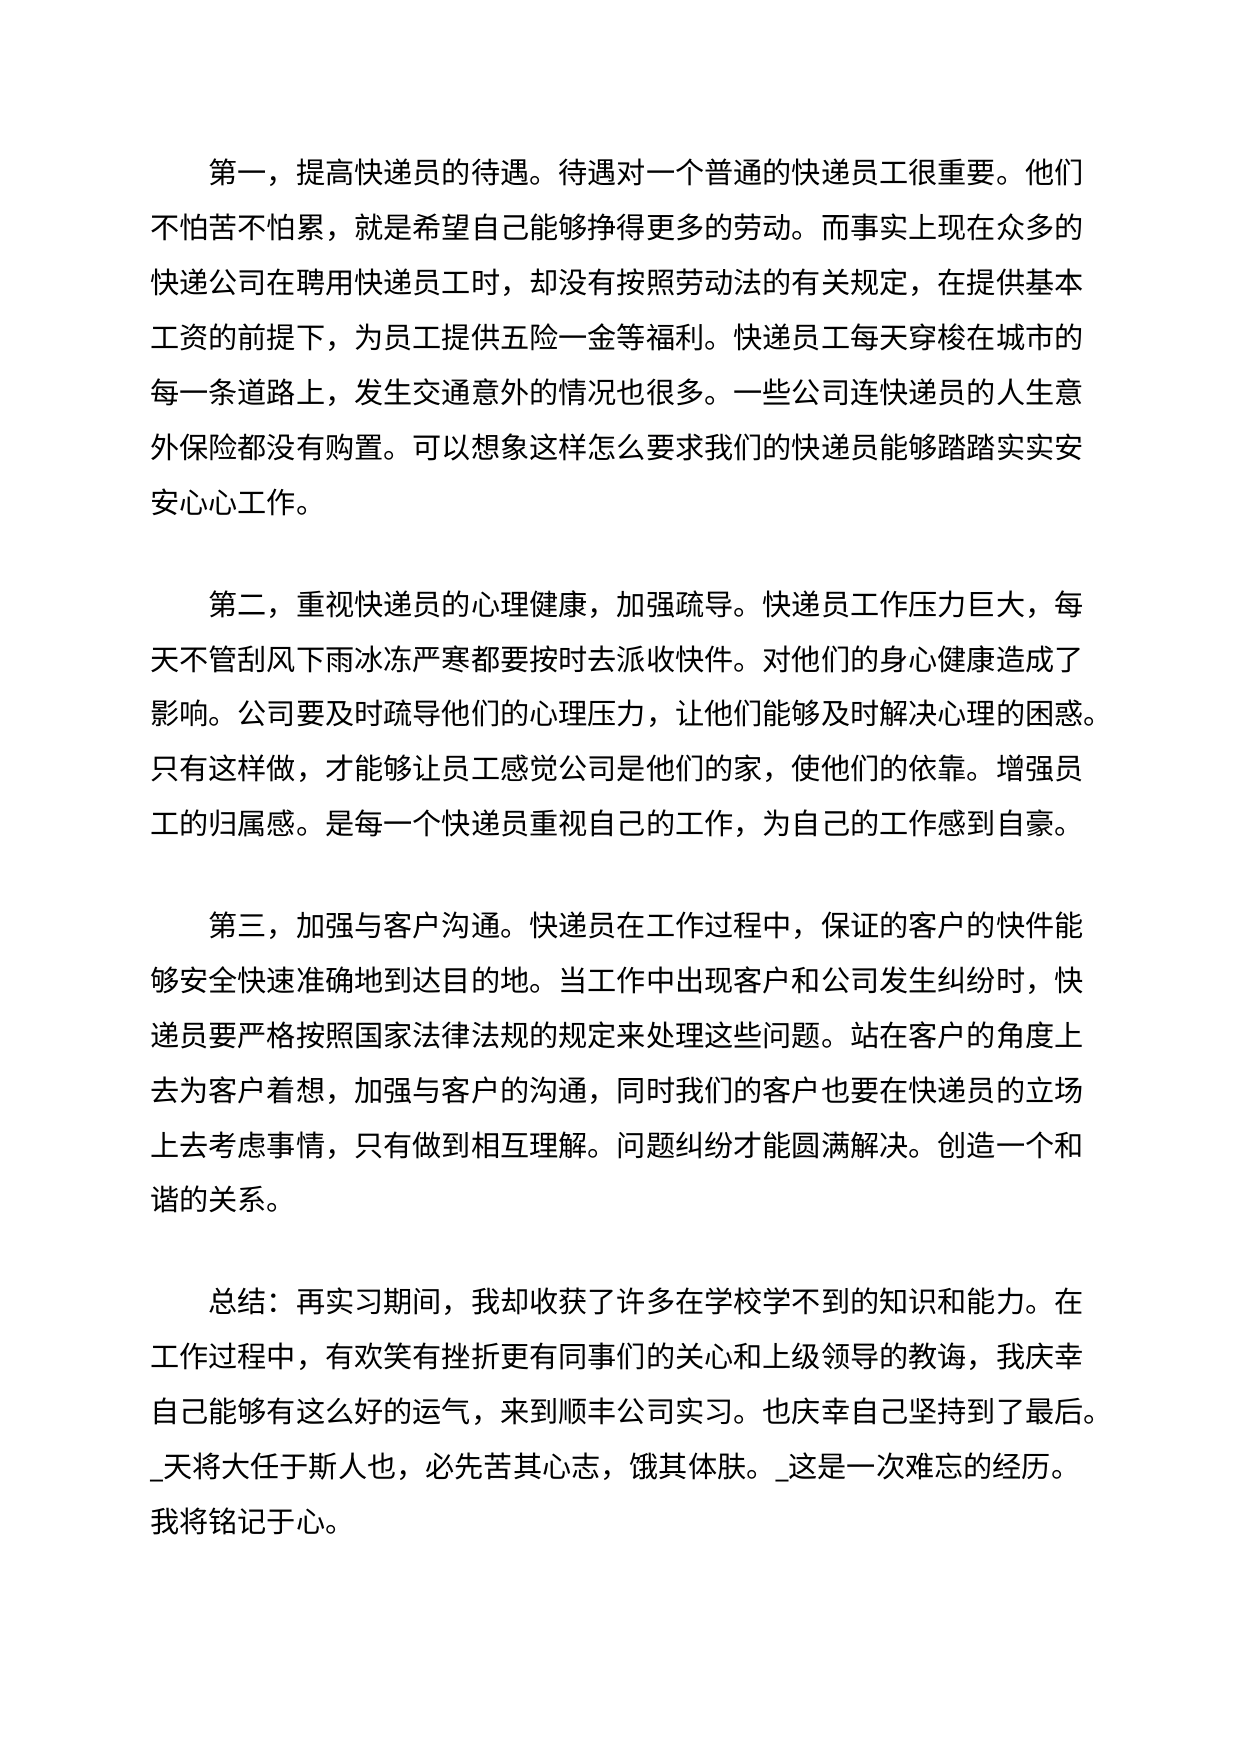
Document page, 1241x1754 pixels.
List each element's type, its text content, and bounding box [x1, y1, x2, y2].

text 第二，重视快递员的心理健康，加强疏导。快递员工作压力巨大，每天不管刮风下雨冰冻严寒都要按时去派收快件。对他们的身心健康造成了影响。公司要及时疏导他们的心理压力，让他们能够及时解决心理的困惑。只有这样做，才能够让员工感觉公司是他们的家，使他们的依靠。增强员工的归属感。是每一个快递员重视自己的工作，为自己的工作感到自豪。 [150, 581, 1090, 843]
text 第一，提高快递员的待遇。待遇对一个普通的快递员工很重要。他们不怕苦不怕累，就是希望自己能够挣得更多的劳动。而事实上现在众多的快递公司在聘用快递员工时，却没有按照劳动法的有关规定，在提供基本工资的前提下，为员工提供五险一金等福利。快递员工每天穿梭在城市的每一条道路上，发生交通意外的情况也很多。一些公司连快递员的人生意外保险都没有购置。可以想象这样怎么要求我们的快递员能够踏踏实实安安心心工作。 [150, 150, 1090, 522]
text 总结：再实习期间，我却收获了许多在学校学不到的知识和能力。在工作过程中，有欢笑有挫折更有同事们的关心和上级领导的教诲，我庆幸自己能够有这么好的运气，来到顺丰公司实习。也庆幸自己坚持到了最后。_天将大任于斯人也，必先苦其心志，饿其体肤。_这是一次难忘的经历。我将铭记于心。 [150, 1279, 1090, 1541]
text 第三，加强与客户沟通。快递员在工作过程中，保证的客户的快件能够安全快速准确地到达目的地。当工作中出现客户和公司发生纠纷时，快递员要严格按照国家法律法规的规定来处理这些问题。站在客户的角度上去为客户着想，加强与客户的沟通，同时我们的客户也要在快递员的立场上去考虑事情，只有做到相互理解。问题纠纷才能圆满解决。创造一个和谐的关系。 [150, 902, 1090, 1219]
